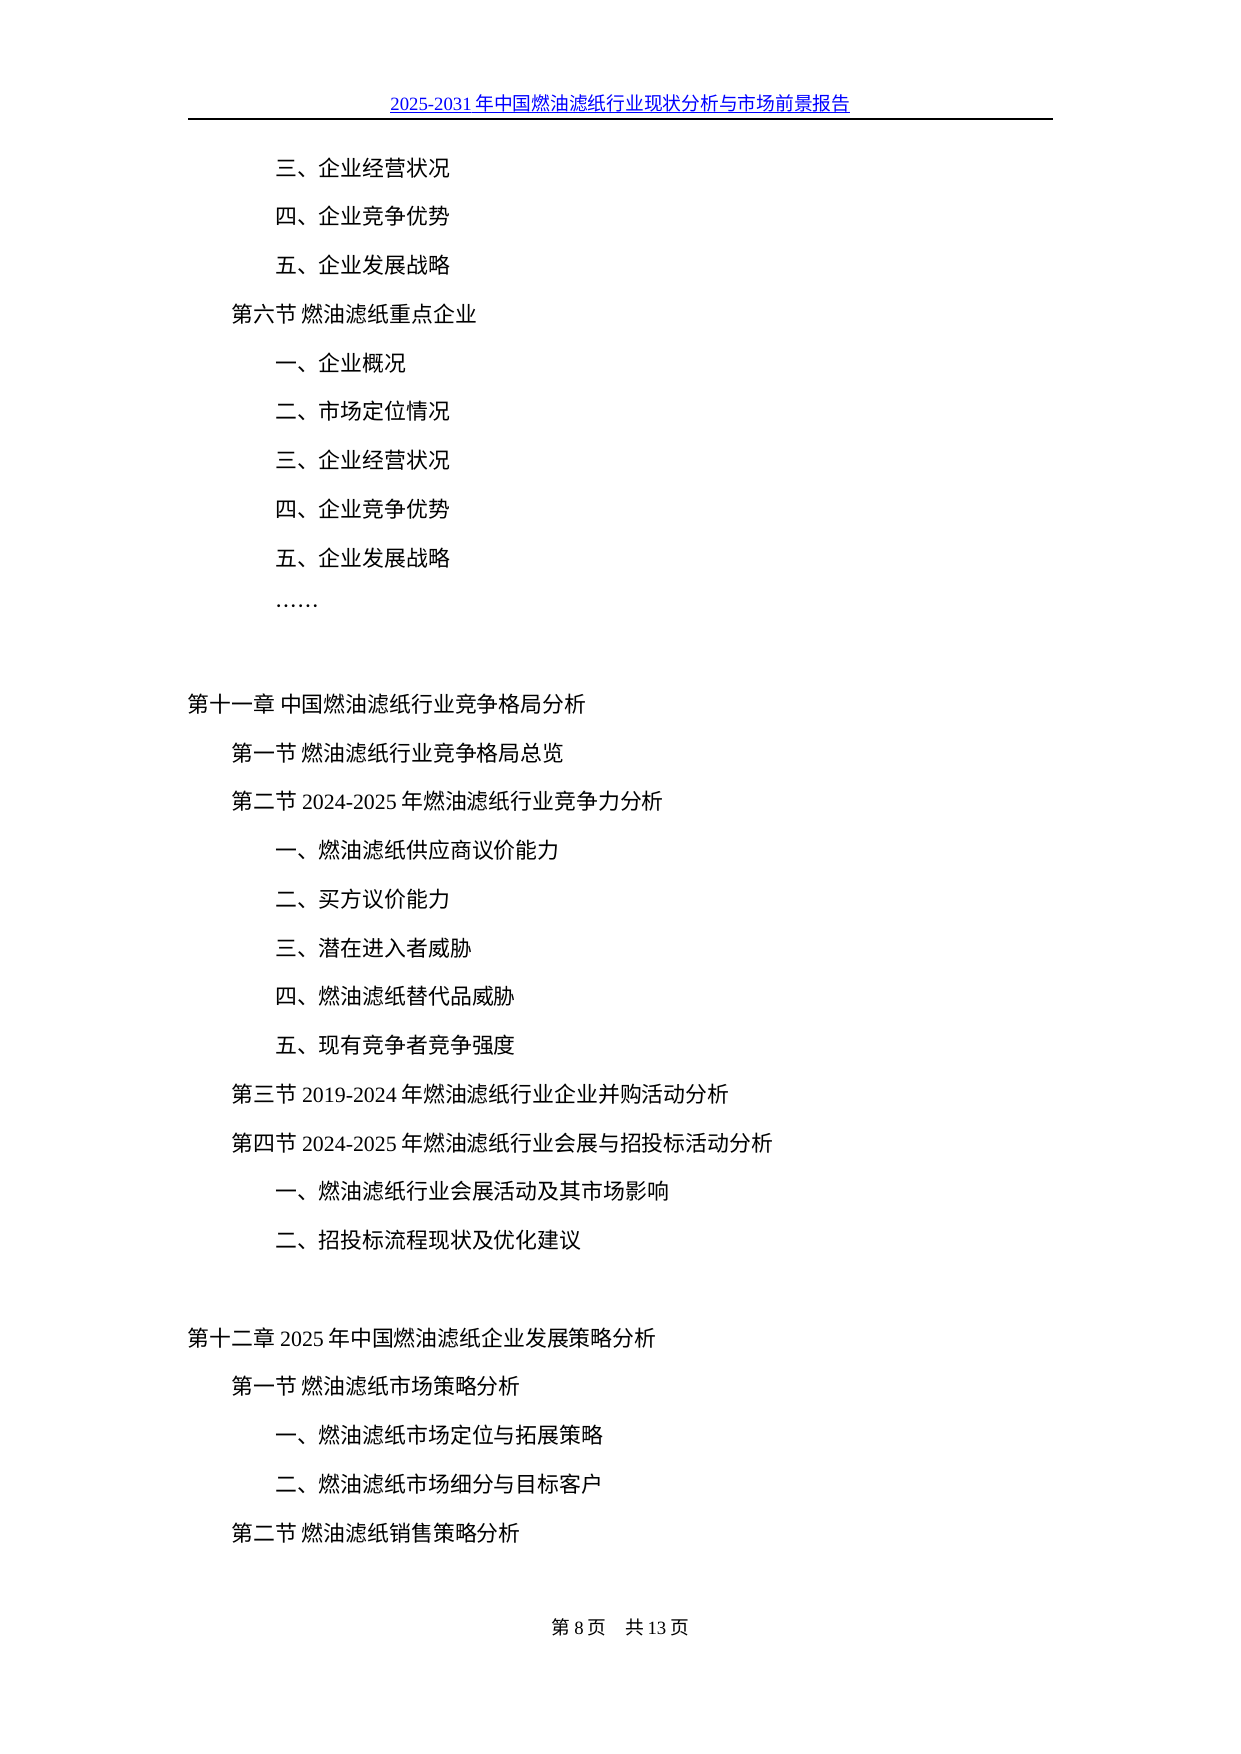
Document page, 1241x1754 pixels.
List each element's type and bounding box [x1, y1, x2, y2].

text [187, 150, 1053, 1548]
